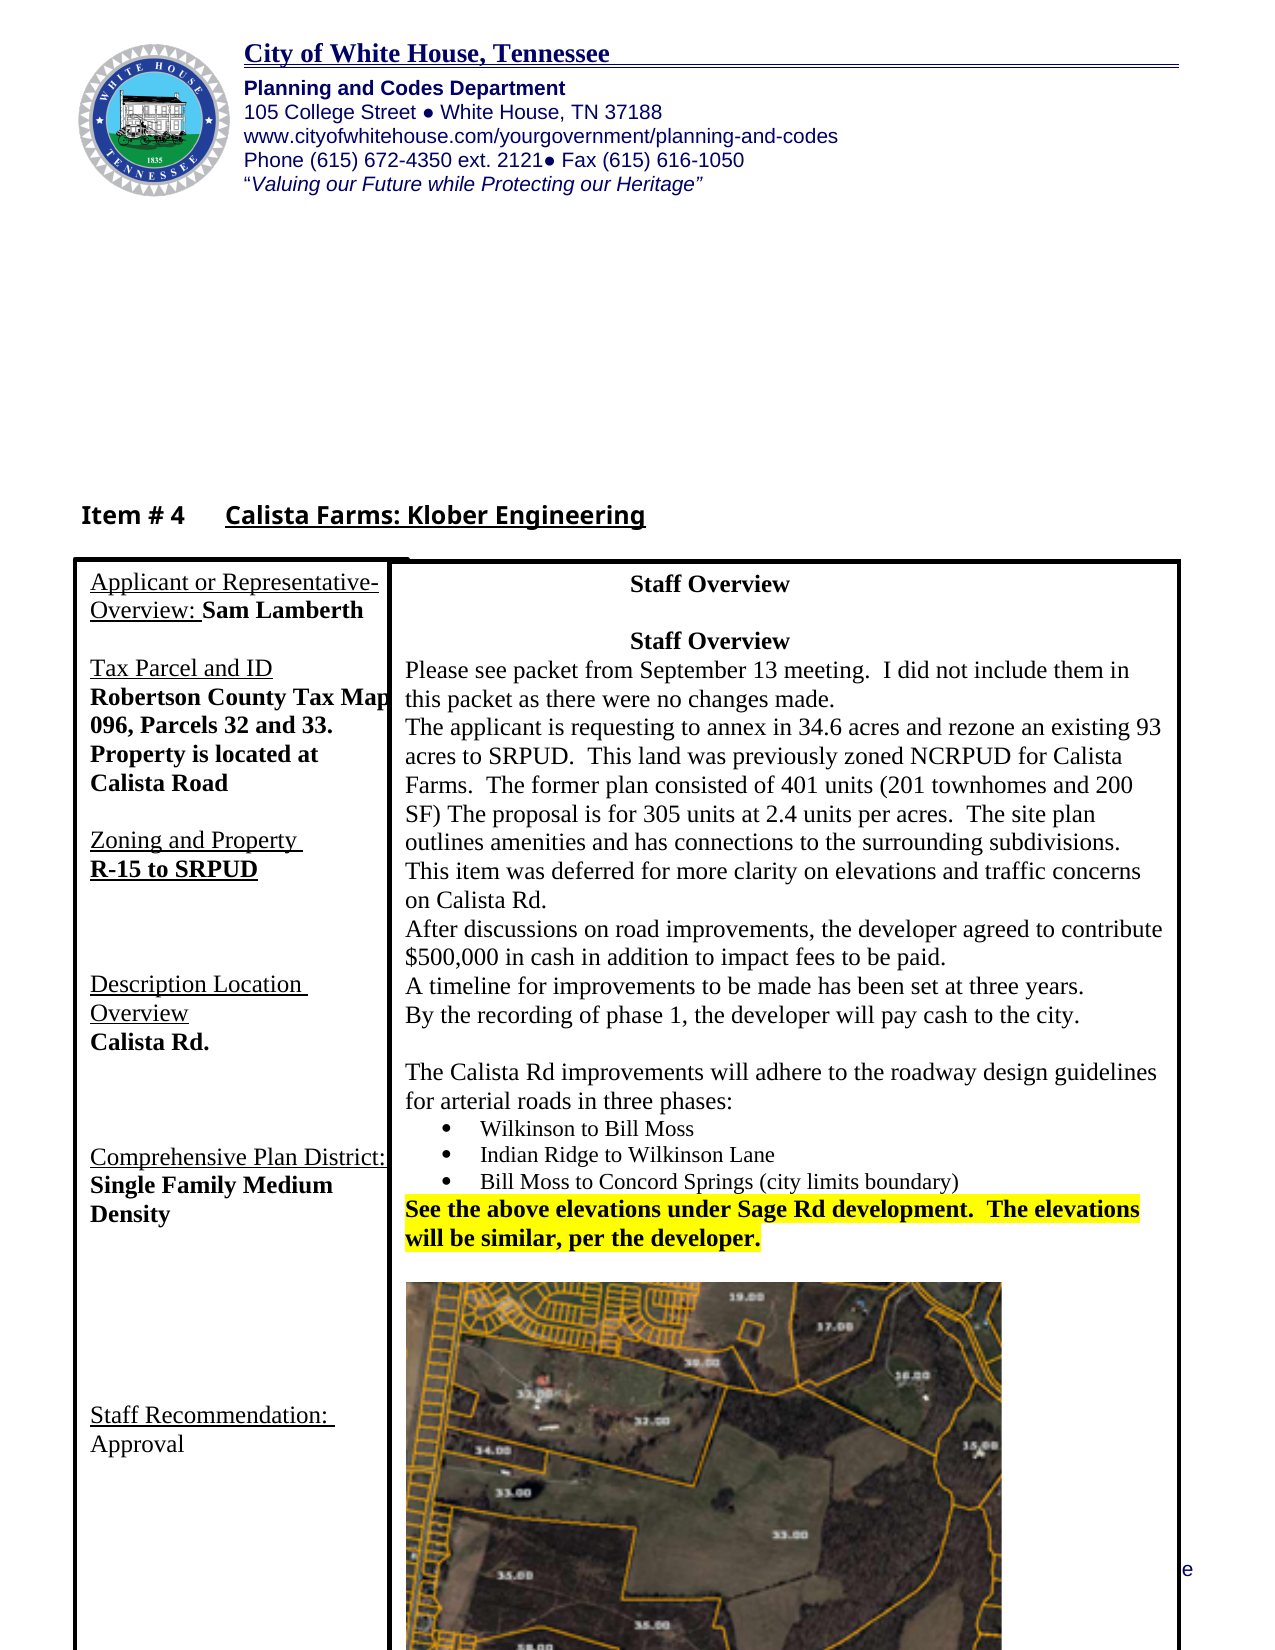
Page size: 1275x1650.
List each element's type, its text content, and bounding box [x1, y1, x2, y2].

text Item # 4 Calista Farms: Klober Engineering [75, 497, 1200, 532]
picture [75, 37, 233, 207]
